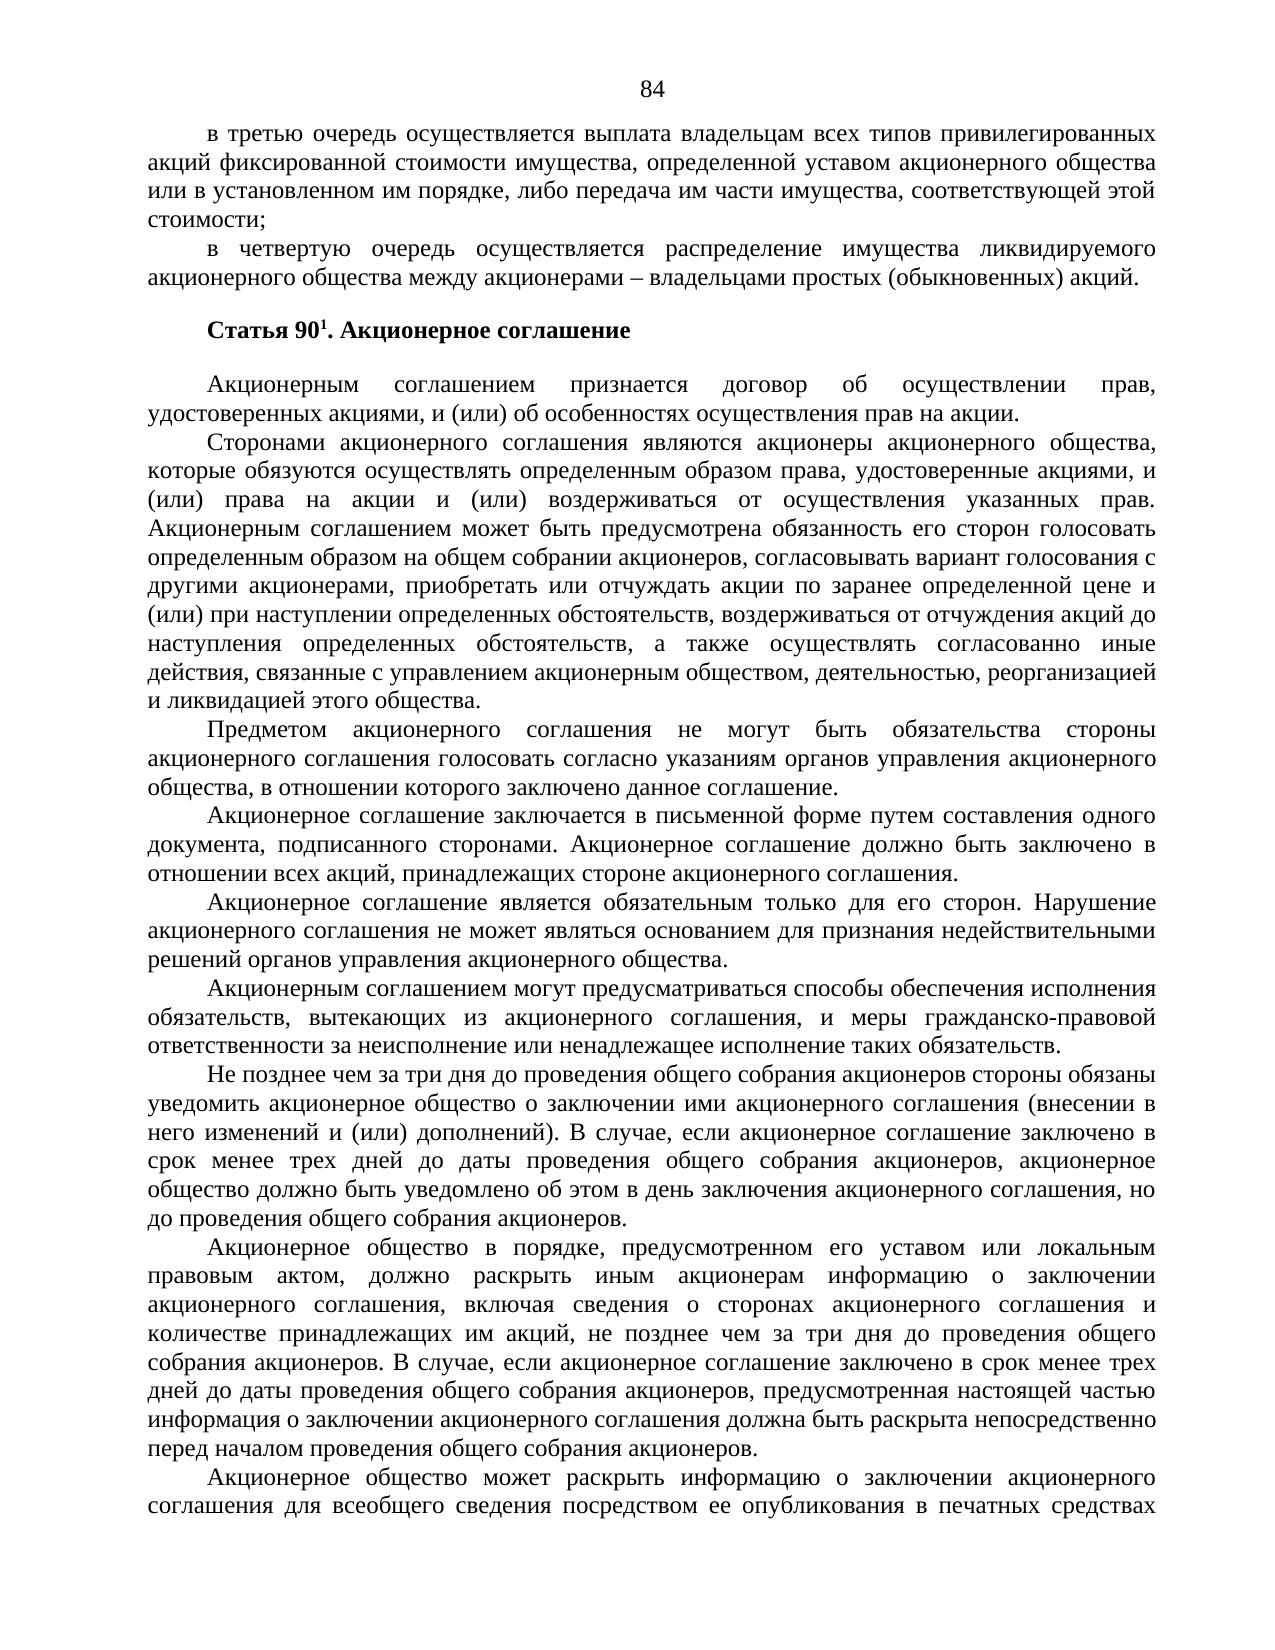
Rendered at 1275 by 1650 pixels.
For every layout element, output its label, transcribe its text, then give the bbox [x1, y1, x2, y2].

text Акционерным соглашением признается договор об осуществлении прав, удостоверенных акциями, и (или) об особенностях осуществления прав на акции. [147, 369, 1157, 427]
text Предметом акционерного соглашения не могут быть обязательства стороны акционерного соглашения голосовать согласно указаниям органов управления акционерного общества, в отношении которого заключено данное соглашение. [147, 714, 1157, 801]
text в третью очередь осуществляется выплата владельцам всех типов привилегированных акций фиксированной стоимости имущества, определенной уставом акционерного общества или в установленном им порядке, либо передача им части имущества, соответствующей этой стоимости; [147, 118, 1157, 233]
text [147, 1462, 1157, 1519]
text Акционерным соглашением могут предусматриваться способы обеспечения исполнения обязательств, вытекающих из акционерного соглашения, и меры гражданско-правовой ответственности за неисполнение или ненадлежащее исполнение таких обязательств. [147, 973, 1157, 1059]
text Акционерное соглашение является обязательным только для его сторон. Нарушение акционерного соглашения не может являться основанием для признания недействительными решений органов управления акционерного общества. [147, 887, 1157, 973]
text Акционерное соглашение заключается в письменной форме путем составления одного документа, подписанного сторонами. Акционерное соглашение должно быть заключено в отношении всех акций, принадлежащих стороне акционерного соглашения. [147, 801, 1157, 887]
text в четвертую очередь осуществляется распределение имущества ликвидируемого акционерного общества между акционерами – владельцами простых (обыкновенных) акций. [147, 233, 1157, 291]
text Статья 901. Акционерное соглашение [207, 316, 1157, 344]
text Сторонами акционерного соглашения являются акционеры акционерного общества, которые обязуются осуществлять определенным образом права, удостоверенные акциями, и (или) права на акции и (или) воздерживаться от осуществления указанных прав. Акционерным соглашением может быть предусмотрена обязанность его сторон голосовать определенным образом на общем собрании акционеров, согласовывать вариант голосования с другими акционерами, приобретать или отчуждать акции по заранее определенной цене и (или) при наступлении определенных обстоятельств, воздерживаться от отчуждения акций до наступления определенных обстоятельств, а также осуществлять согласованно иные действия, связанные с управлением акционерным обществом, деятельностью, реорганизацией и ликвидацией этого общества. [147, 427, 1157, 714]
text Не позднее чем за три дня до проведения общего собрания акционеров стороны обязаны уведомить акционерное общество о заключении ими акционерного соглашения (внесении в него изменений и (или) дополнений). В случае, если акционерное соглашение заключено в срок менее трех дней до даты проведения общего собрания акционеров, акционерное общество должно быть уведомлено об этом в день заключения акционерного соглашения, но до проведения общего собрания акционеров. [147, 1059, 1157, 1232]
text Акционерное общество в порядке, предусмотренном его уставом или локальным правовым актом, должно раскрыть иным акционерам информацию о заключении акционерного соглашения, включая сведения о сторонах акционерного соглашения и количестве принадлежащих им акций, не позднее чем за три дня до проведения общего собрания акционеров. В случае, если акционерное соглашение заключено в срок менее трех дней до даты проведения общего собрания акционеров, предусмотренная настоящей частью информация о заключении акционерного соглашения должна быть раскрыта непосредственно перед началом проведения общего собрания акционеров. [147, 1232, 1157, 1462]
